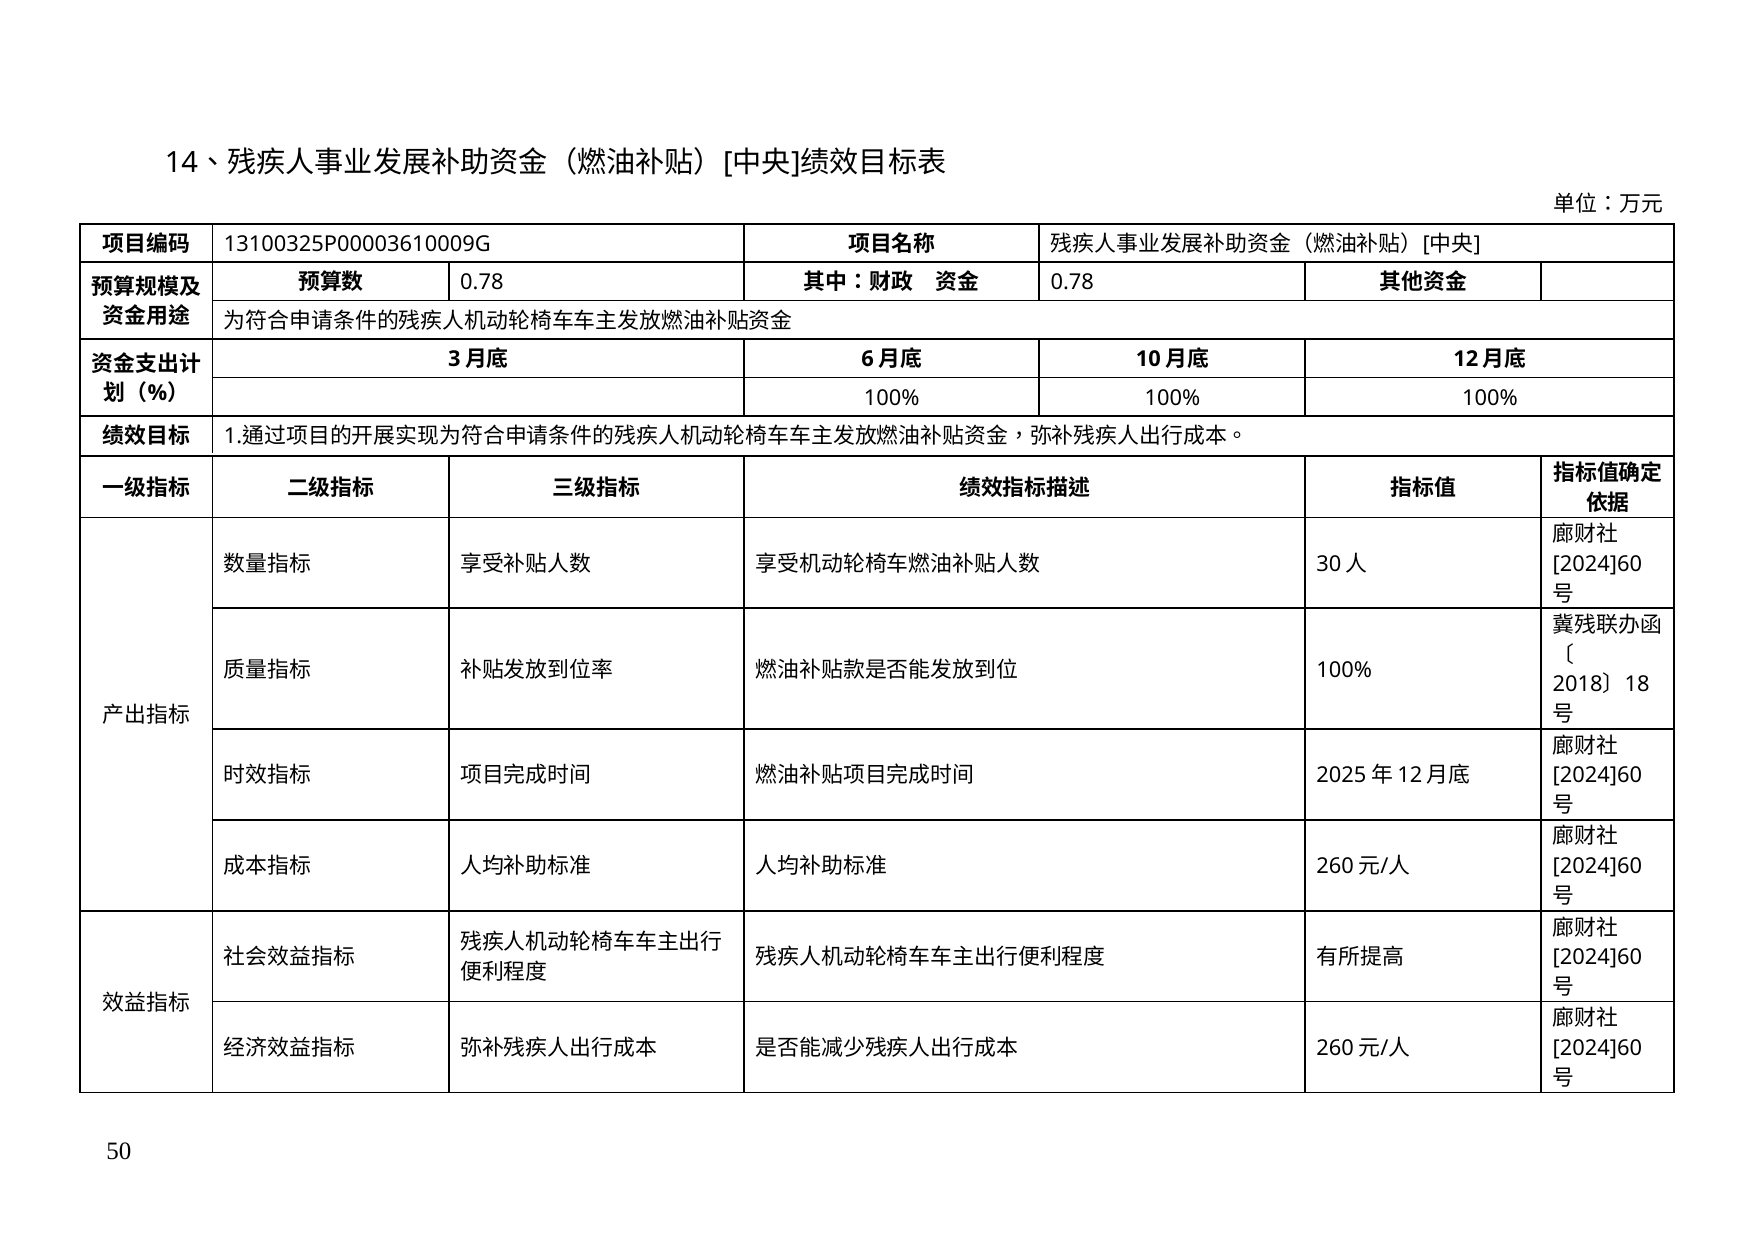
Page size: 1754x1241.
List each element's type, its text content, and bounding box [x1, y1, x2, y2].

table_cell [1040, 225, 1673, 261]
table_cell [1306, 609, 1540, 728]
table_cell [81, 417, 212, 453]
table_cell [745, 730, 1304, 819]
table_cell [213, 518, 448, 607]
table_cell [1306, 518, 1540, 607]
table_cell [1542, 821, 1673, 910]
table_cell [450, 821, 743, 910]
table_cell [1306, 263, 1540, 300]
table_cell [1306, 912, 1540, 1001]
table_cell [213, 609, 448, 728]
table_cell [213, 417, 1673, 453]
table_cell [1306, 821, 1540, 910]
text 14、残疾人事业发展补助资金（燃油补贴）[中央]绩效目标表 [106, 142, 1648, 181]
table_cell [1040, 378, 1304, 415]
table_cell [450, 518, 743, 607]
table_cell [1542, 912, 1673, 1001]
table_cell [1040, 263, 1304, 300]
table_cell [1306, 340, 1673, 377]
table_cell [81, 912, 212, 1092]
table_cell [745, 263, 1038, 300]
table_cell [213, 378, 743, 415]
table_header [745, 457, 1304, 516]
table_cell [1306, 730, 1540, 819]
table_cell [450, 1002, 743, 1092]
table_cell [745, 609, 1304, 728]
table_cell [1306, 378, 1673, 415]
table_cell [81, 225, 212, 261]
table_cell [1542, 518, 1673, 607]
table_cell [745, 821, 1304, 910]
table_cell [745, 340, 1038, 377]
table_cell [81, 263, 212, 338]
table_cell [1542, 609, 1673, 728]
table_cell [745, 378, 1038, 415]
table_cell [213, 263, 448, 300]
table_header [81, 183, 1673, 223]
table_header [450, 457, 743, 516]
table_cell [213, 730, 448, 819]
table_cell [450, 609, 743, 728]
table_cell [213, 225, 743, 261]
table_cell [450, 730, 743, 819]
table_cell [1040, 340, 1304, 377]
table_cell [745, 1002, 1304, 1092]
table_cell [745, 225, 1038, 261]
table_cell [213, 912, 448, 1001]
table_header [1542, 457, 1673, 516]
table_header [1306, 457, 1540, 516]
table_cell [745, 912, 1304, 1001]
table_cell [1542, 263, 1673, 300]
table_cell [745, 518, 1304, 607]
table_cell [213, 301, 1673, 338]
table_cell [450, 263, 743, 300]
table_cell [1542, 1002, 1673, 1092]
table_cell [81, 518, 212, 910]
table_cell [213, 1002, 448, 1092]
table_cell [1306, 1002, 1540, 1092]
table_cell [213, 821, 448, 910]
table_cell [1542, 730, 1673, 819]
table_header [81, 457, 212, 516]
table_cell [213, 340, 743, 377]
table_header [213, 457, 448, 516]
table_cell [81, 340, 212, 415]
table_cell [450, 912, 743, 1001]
